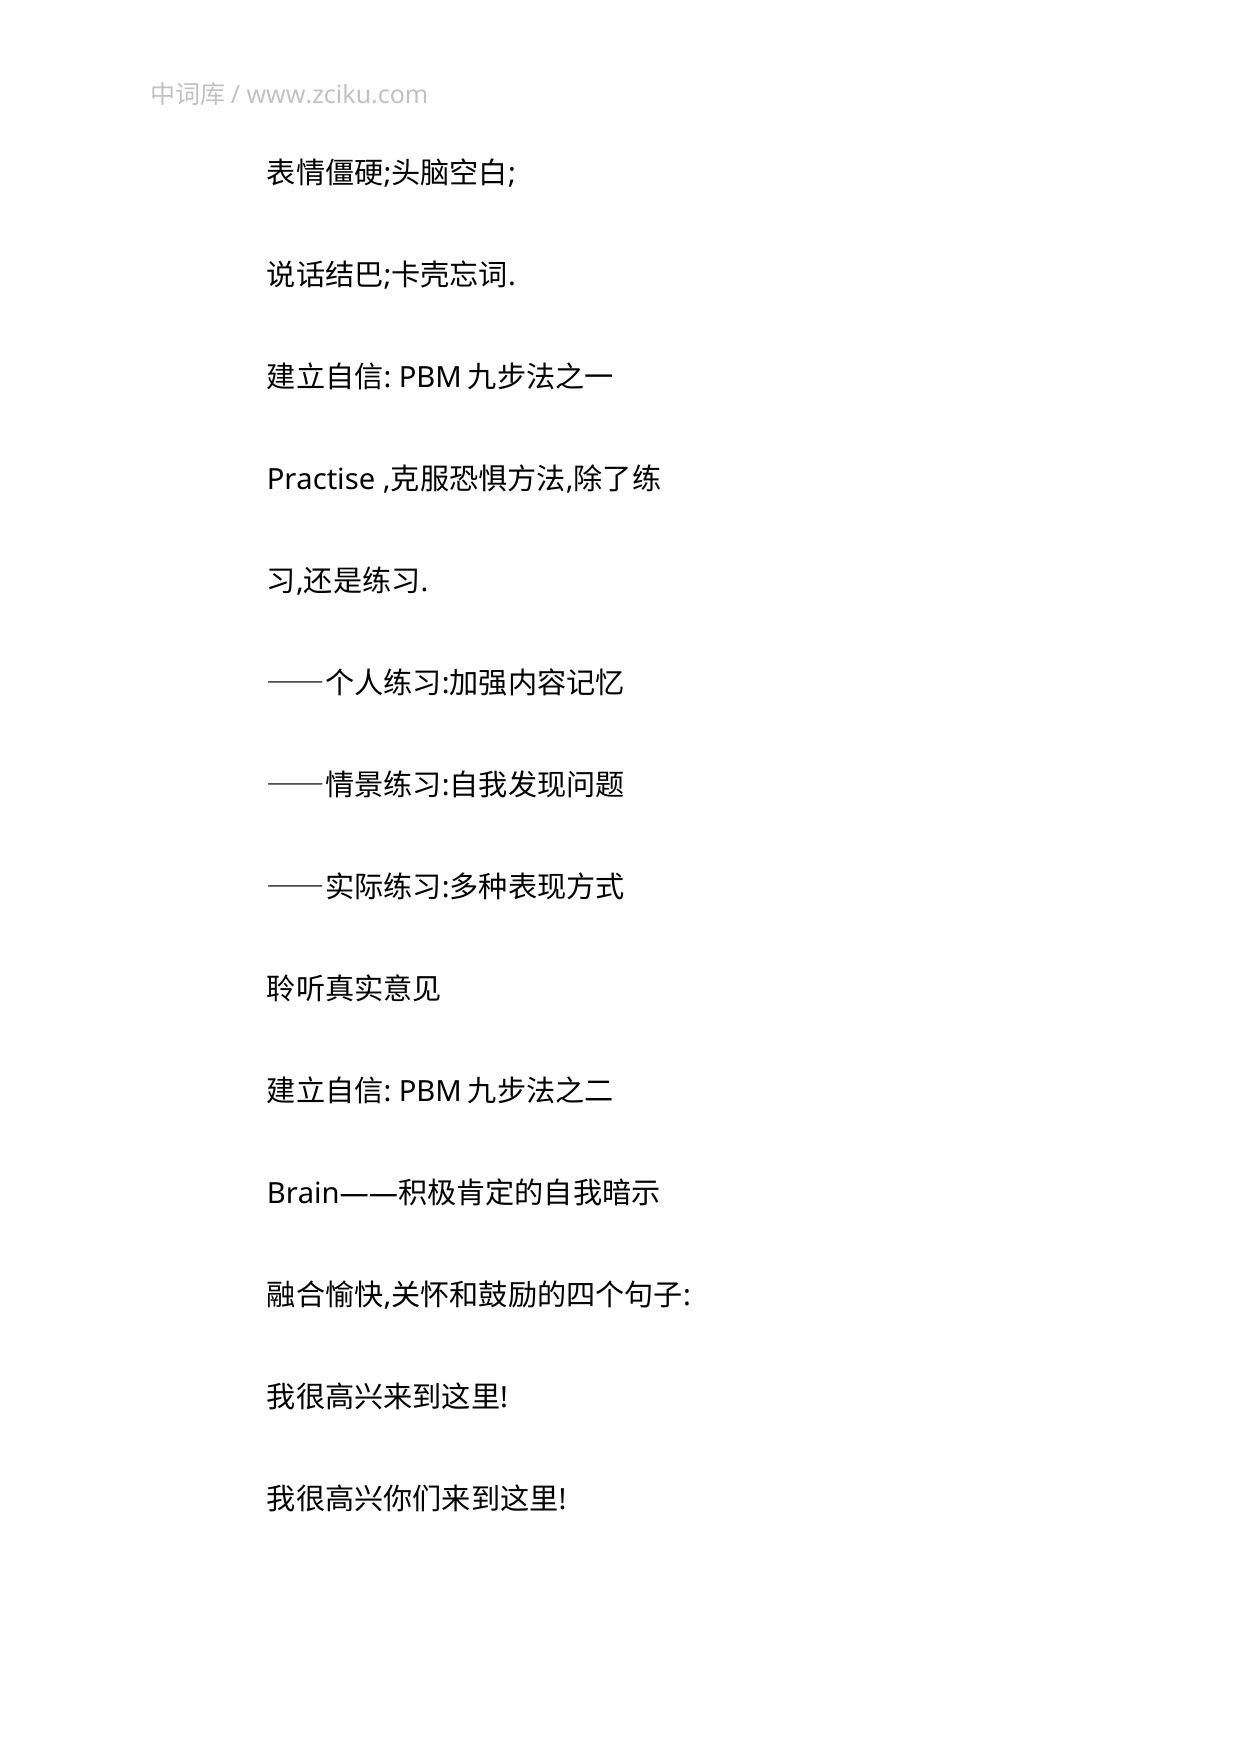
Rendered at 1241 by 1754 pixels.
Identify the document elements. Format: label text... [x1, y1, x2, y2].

text 说话结巴;卡壳忘词. [150, 252, 1090, 294]
text ——实际练习:多种表现方式 [150, 864, 1090, 906]
text 表情僵硬;头脑空白; [150, 150, 1090, 192]
text 习,还是练习. [150, 558, 1090, 600]
text 我很高兴来到这里! [150, 1373, 1090, 1416]
text 我很高兴你们来到这里! [150, 1476, 1090, 1518]
text 建立自信: PBM九步法之二 [150, 1068, 1090, 1110]
text 建立自信: PBM九步法之一 [150, 354, 1090, 396]
text Brain——积极肯定的自我暗示 [150, 1169, 1090, 1212]
text ——情景练习:自我发现问题 [150, 762, 1090, 804]
text 融合愉快,关怀和鼓励的四个句子: [150, 1272, 1090, 1314]
text ——个人练习:加强内容记忆 [150, 660, 1090, 702]
text Practise ,克服恐惧方法,除了练 [150, 456, 1090, 498]
text 聆听真实意见 [150, 966, 1090, 1008]
